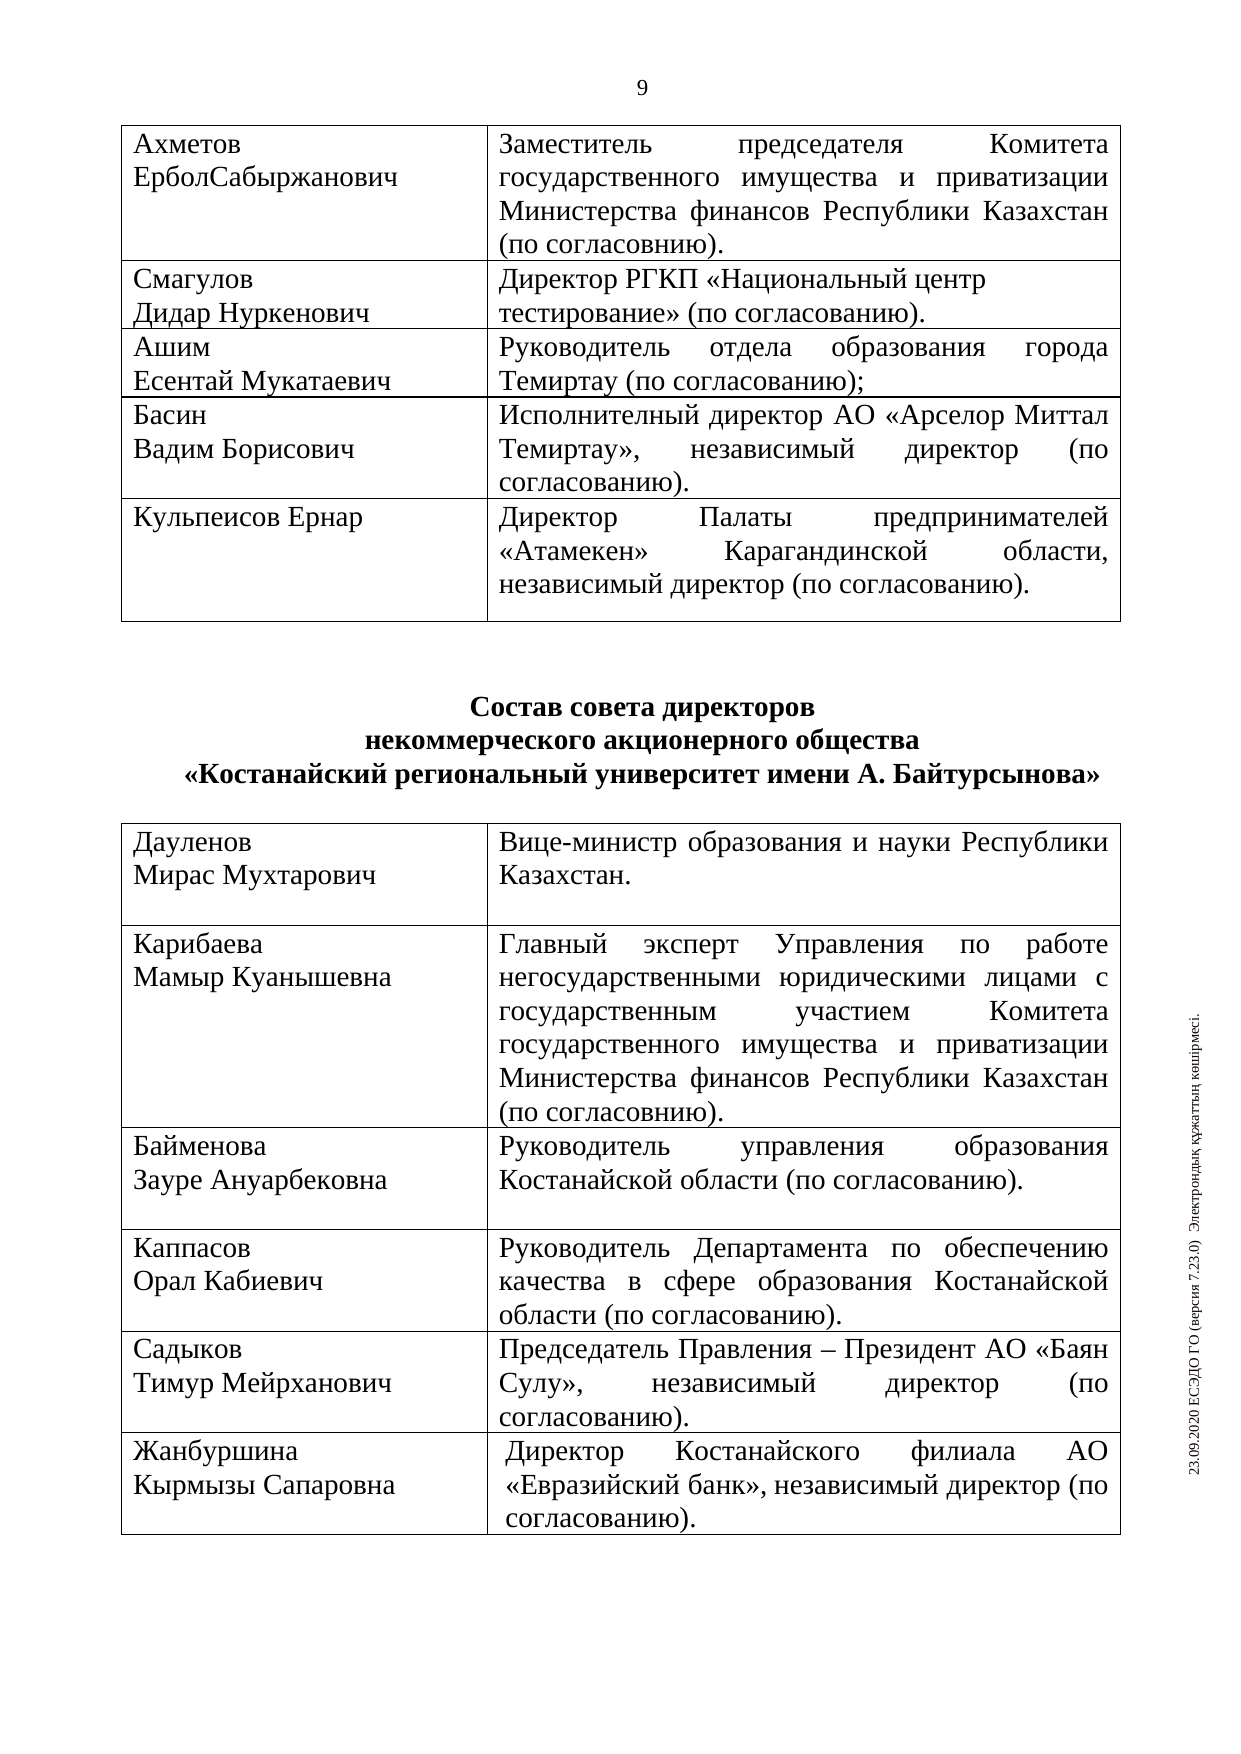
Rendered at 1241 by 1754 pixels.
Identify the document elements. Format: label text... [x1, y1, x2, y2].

table_cell Руководитель управления образования Костанайской области (по согласованию). [488, 1128, 1120, 1229]
table_cell Ашим Есентай Мукатаевич [122, 329, 487, 396]
table_cell Ахметов ЕрболСабыржанович [122, 126, 487, 260]
table_cell Директор РГКП «Национальный центр тестирование» (по согласованию). [488, 261, 1120, 328]
table_cell Исполнителный директор АО «Арселор Миттал Темиртау», независимый директор (по согласованию). [488, 398, 1120, 498]
table_header Вице-министр образования и науки Республики Казахстан. [488, 824, 1120, 925]
table_cell Заместитель председателя Комитета государственного имущества и приватизации Министерства финансов Республики Казахстан (по согласовнию). [488, 126, 1120, 260]
table_header Дауленов Мирас Мухтарович [122, 824, 487, 925]
table_cell Байменова Зауре Ануарбековна [122, 1128, 487, 1229]
table_cell Главный эксперт Управления по работе негосударственными юридическими лицами с государственным участием Комитета государственного имущества и приватизации Министерства финансов Республики Казахстан (по согласовнию). [488, 926, 1120, 1127]
text некоммерческого акционерного общества [133, 722, 1152, 756]
table_cell Руководитель Департамента по обеспечению качества в сфере образования Костанайской области (по согласованию). [488, 1230, 1120, 1331]
table_cell Карибаева Мамыр Куанышевна [122, 926, 487, 1127]
table_cell Председатель Правления – Президент АО «Баян Сулу», независимый директор (по согласованию). [488, 1332, 1120, 1432]
table_cell Жанбуршина Кырмызы Сапаровна [122, 1433, 487, 1534]
table_cell Директор Костанайского филиала АО «Евразийский банк», независимый директор (по согласованию). [488, 1433, 1120, 1534]
table_cell Каппасов Орал Кабиевич [122, 1230, 487, 1331]
table_cell Басин Вадим Борисович [122, 398, 487, 498]
text Состав совета директоров [133, 689, 1152, 722]
table_cell Смагулов Дидар Нуркенович [122, 261, 487, 328]
table_cell Кульпеисов Ернар [122, 499, 487, 621]
table_cell Садыков Тимур Мейрханович [122, 1332, 487, 1432]
table_cell Руководитель отдела образования города Темиртау (по согласованию); [488, 329, 1120, 396]
table_cell Директор Палаты предпринимателей «Атамекен» Карагандинской области, независимый директор (по согласованию). [488, 499, 1120, 621]
text «Костанайский региональный университет имени А. Байтурсынова» [133, 756, 1152, 789]
